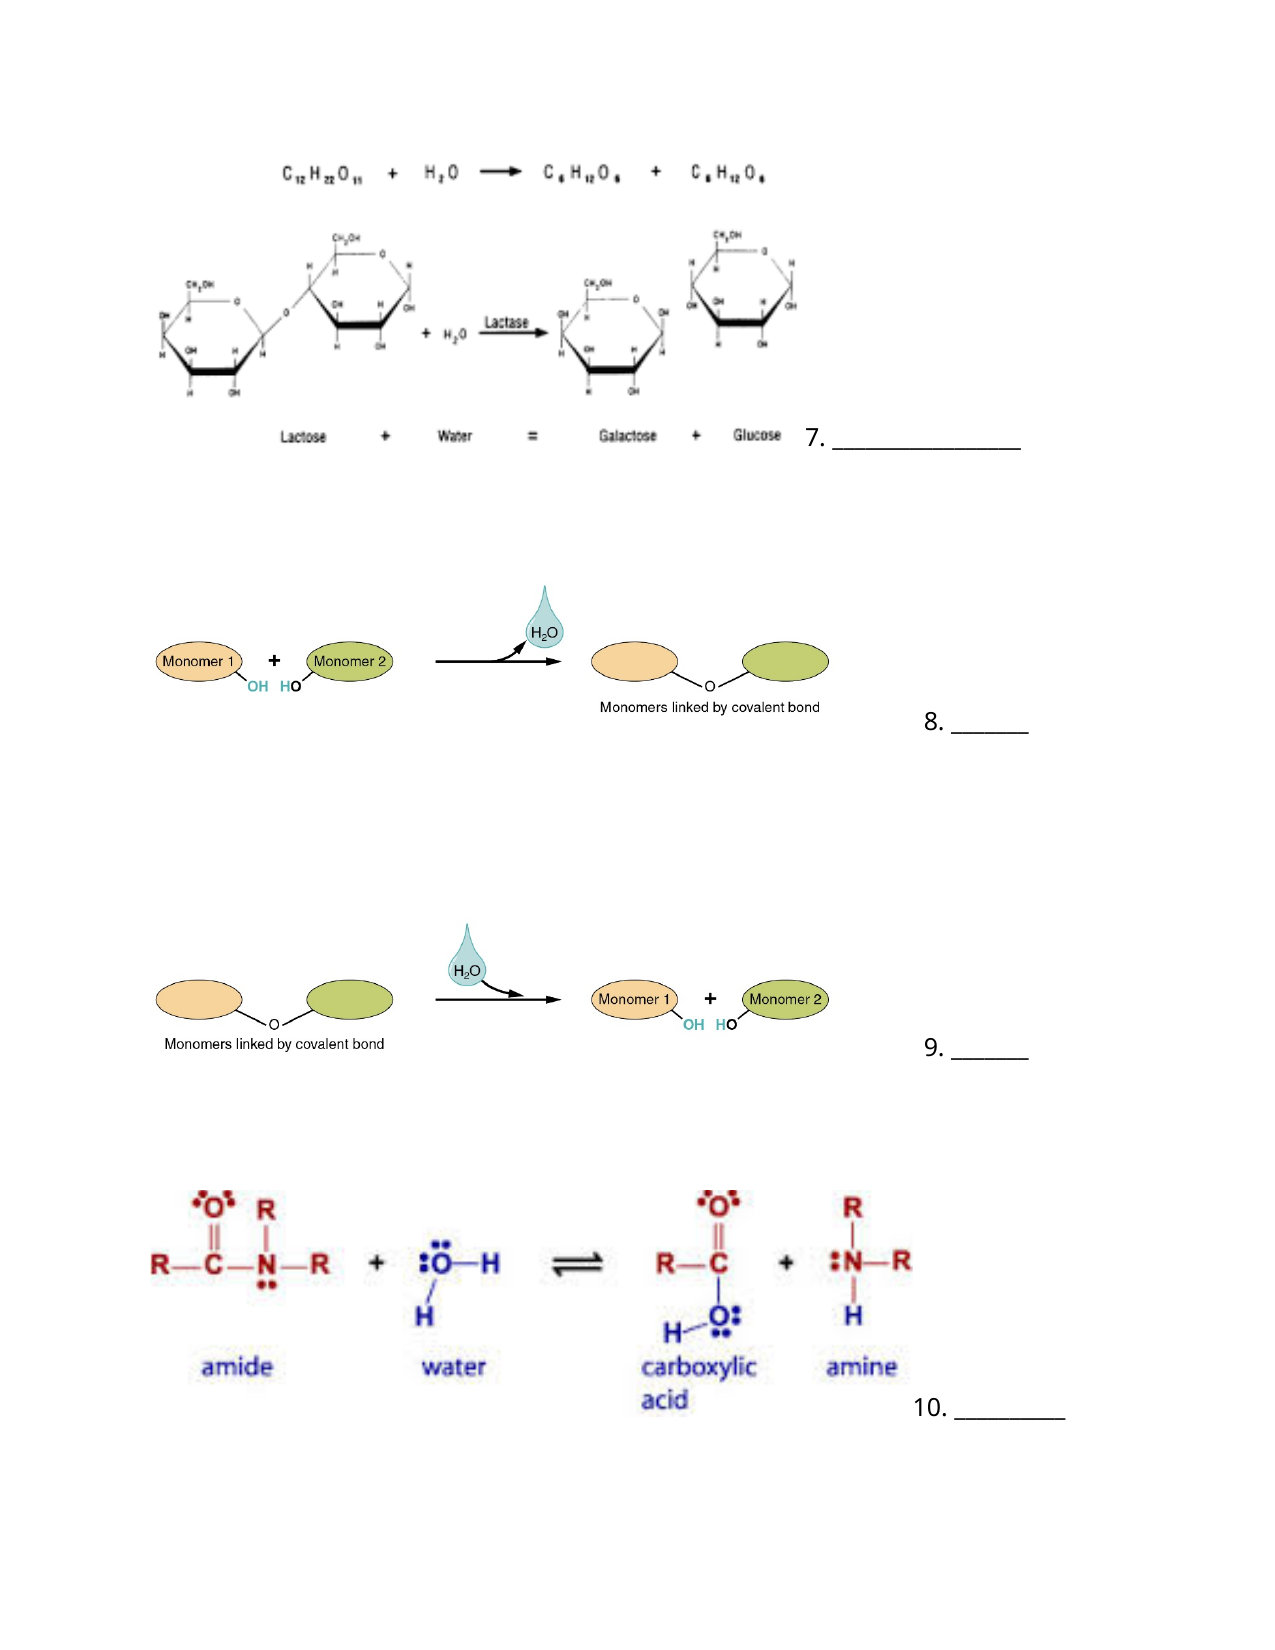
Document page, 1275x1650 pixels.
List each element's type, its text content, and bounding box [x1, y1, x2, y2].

picture [150, 1190, 913, 1417]
picture [150, 580, 924, 731]
picture [150, 917, 924, 1057]
picture [150, 150, 805, 447]
